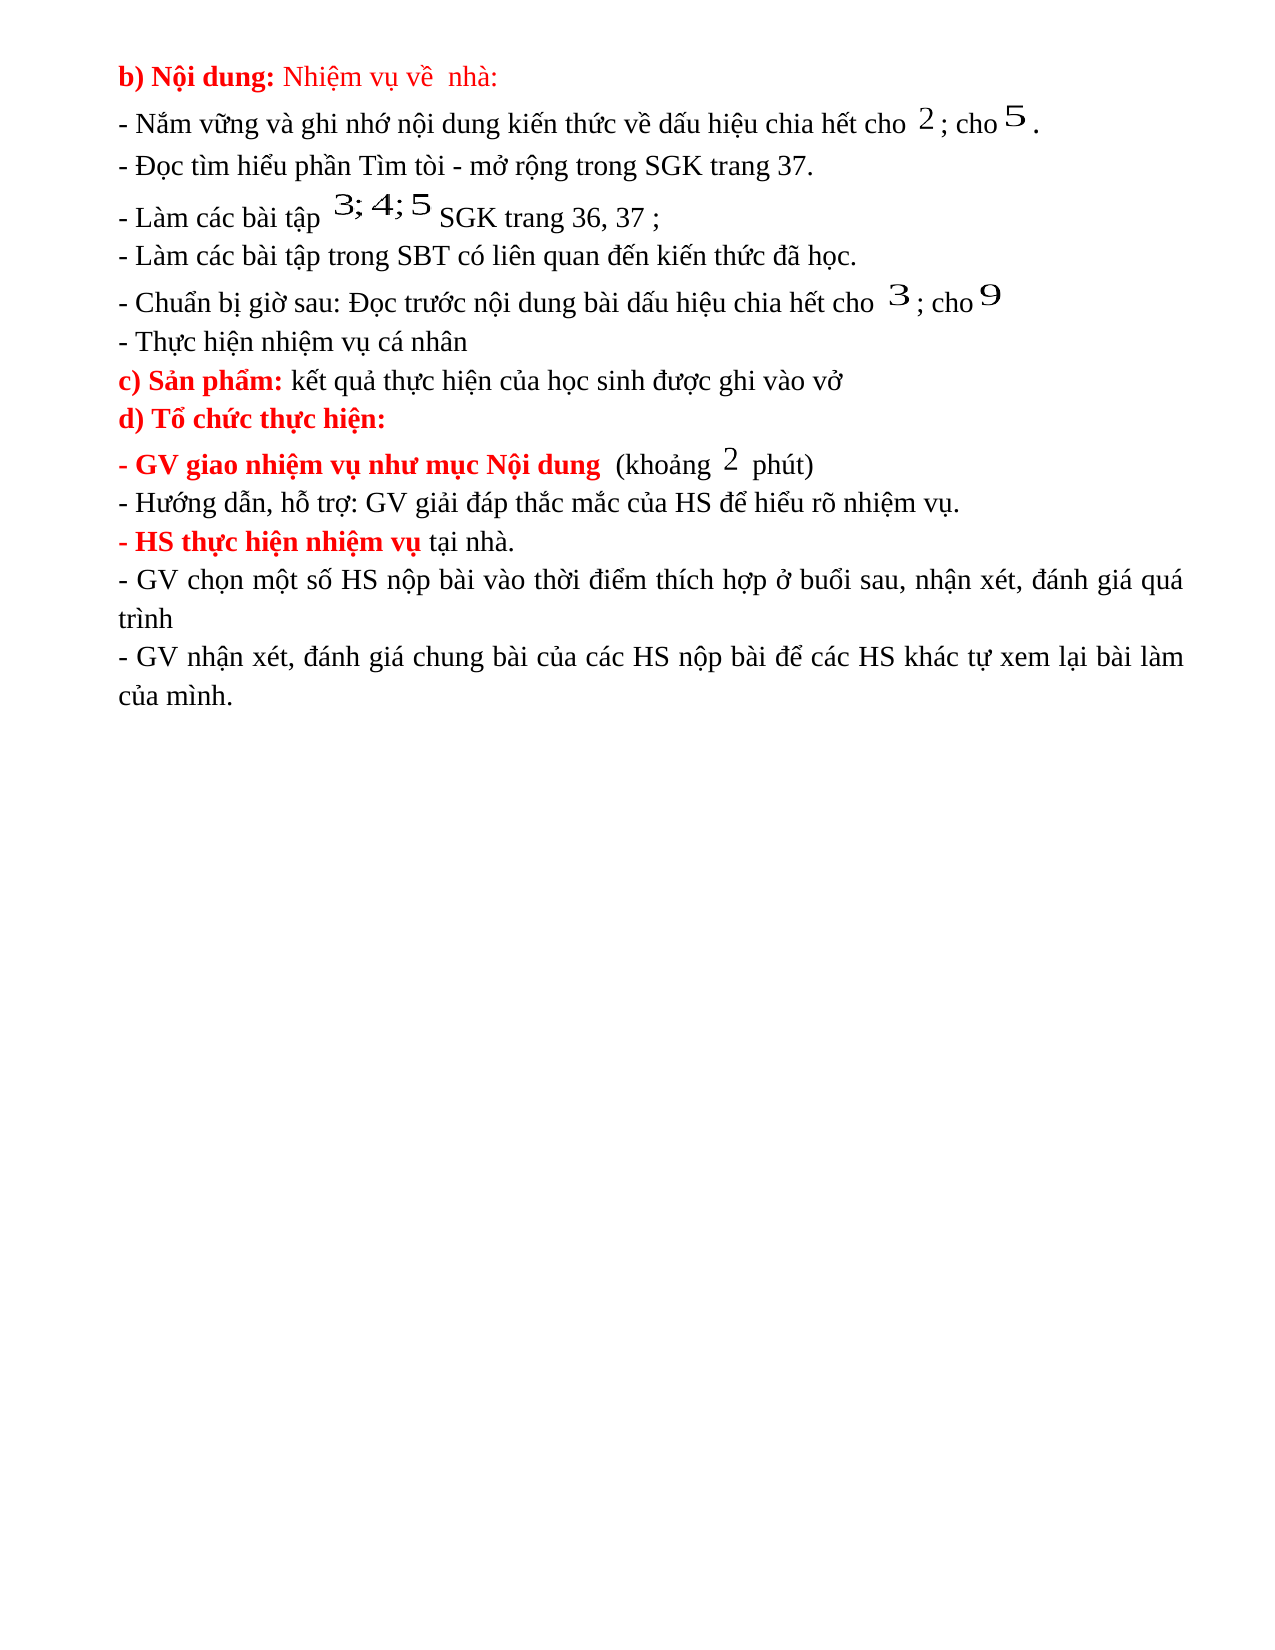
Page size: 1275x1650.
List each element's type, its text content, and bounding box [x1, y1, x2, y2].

text - Thực hiện nhiệm vụ cá nhân [118, 324, 1186, 358]
text - GV giao nhiệm vụ như mục Nội dung (khoảng phút) [118, 440, 1186, 480]
text d) Tổ chức thực hiện: [118, 401, 1186, 435]
text - Nắm vững và ghi nhớ nội dung kiến thức về dấu hiệu chia hết cho ; cho. [118, 98, 1186, 142]
text b) Nội dung: Nhiệm vụ về nhà: [118, 59, 1186, 93]
text - Đọc tìm hiểu phần Tìm tòi - mở rộng trong SGK trang 37. [118, 148, 1186, 182]
text - GV nhận xét, đánh giá chung bài của các HS nộp bài để các HS khác tự xem lại bài làm của mình. [118, 639, 1186, 712]
text - Chuẩn bị giờ sau: Đọc trước nội dung bài dấu hiệu chia hết cho ; cho [118, 277, 1186, 319]
text - HS thực hiện nhiệm vụ tại nhà. [118, 524, 1186, 557]
text - Làm các bài tập SGK trang 36, 37 ; [118, 187, 1186, 233]
text c) Sản phẩm: kết quả thực hiện của học sinh được ghi vào vở [118, 363, 1186, 396]
text - Hướng dẫn, hỗ trợ: GV giải đáp thắc mắc của HS để hiểu rõ nhiệm vụ. [118, 485, 1186, 519]
text - GV chọn một số HS nộp bài vào thời điểm thích hợp ở buổi sau, nhận xét, đánh giá quá trình [118, 562, 1186, 634]
text - Làm các bài tập trong SBT có liên quan đến kiến thức đã học. [118, 238, 1186, 272]
